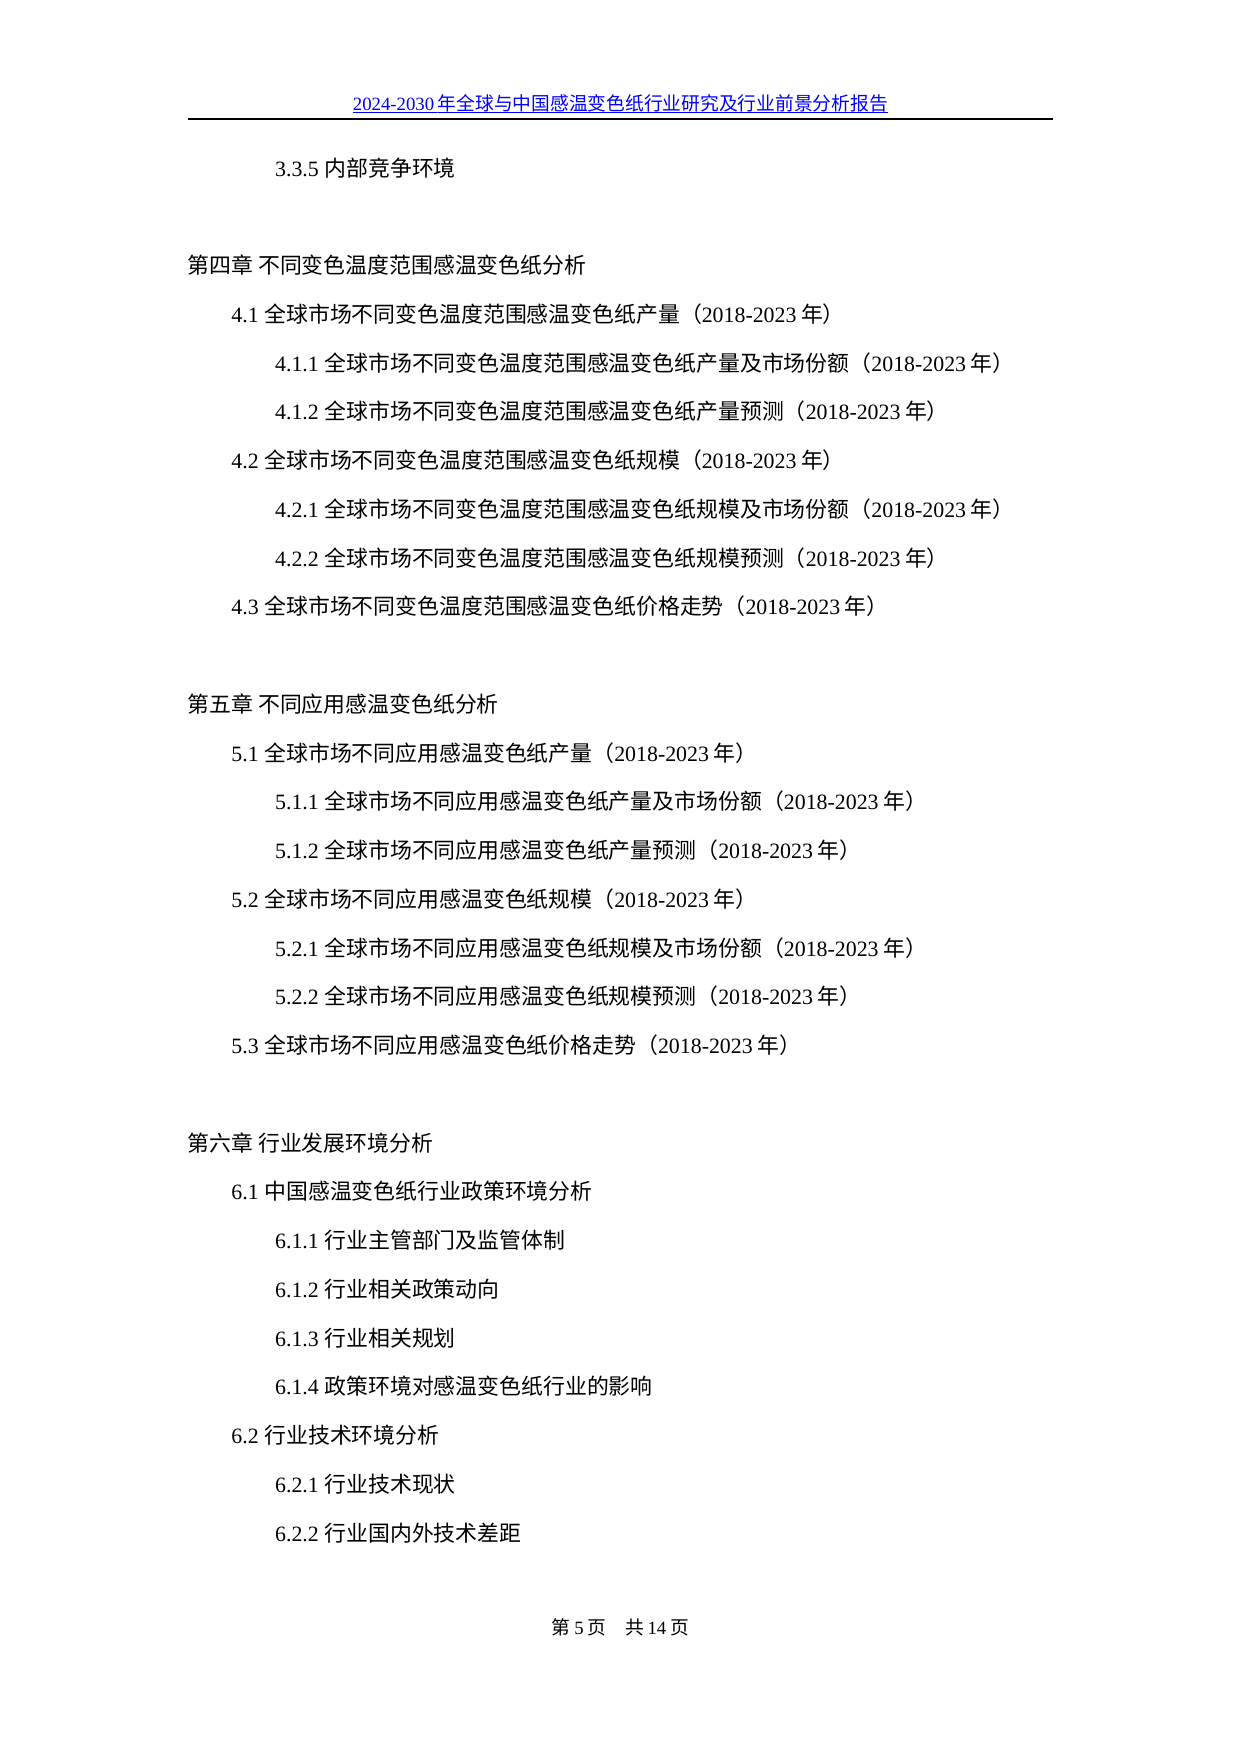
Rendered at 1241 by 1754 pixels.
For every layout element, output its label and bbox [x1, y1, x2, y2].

text [187, 150, 1053, 1548]
